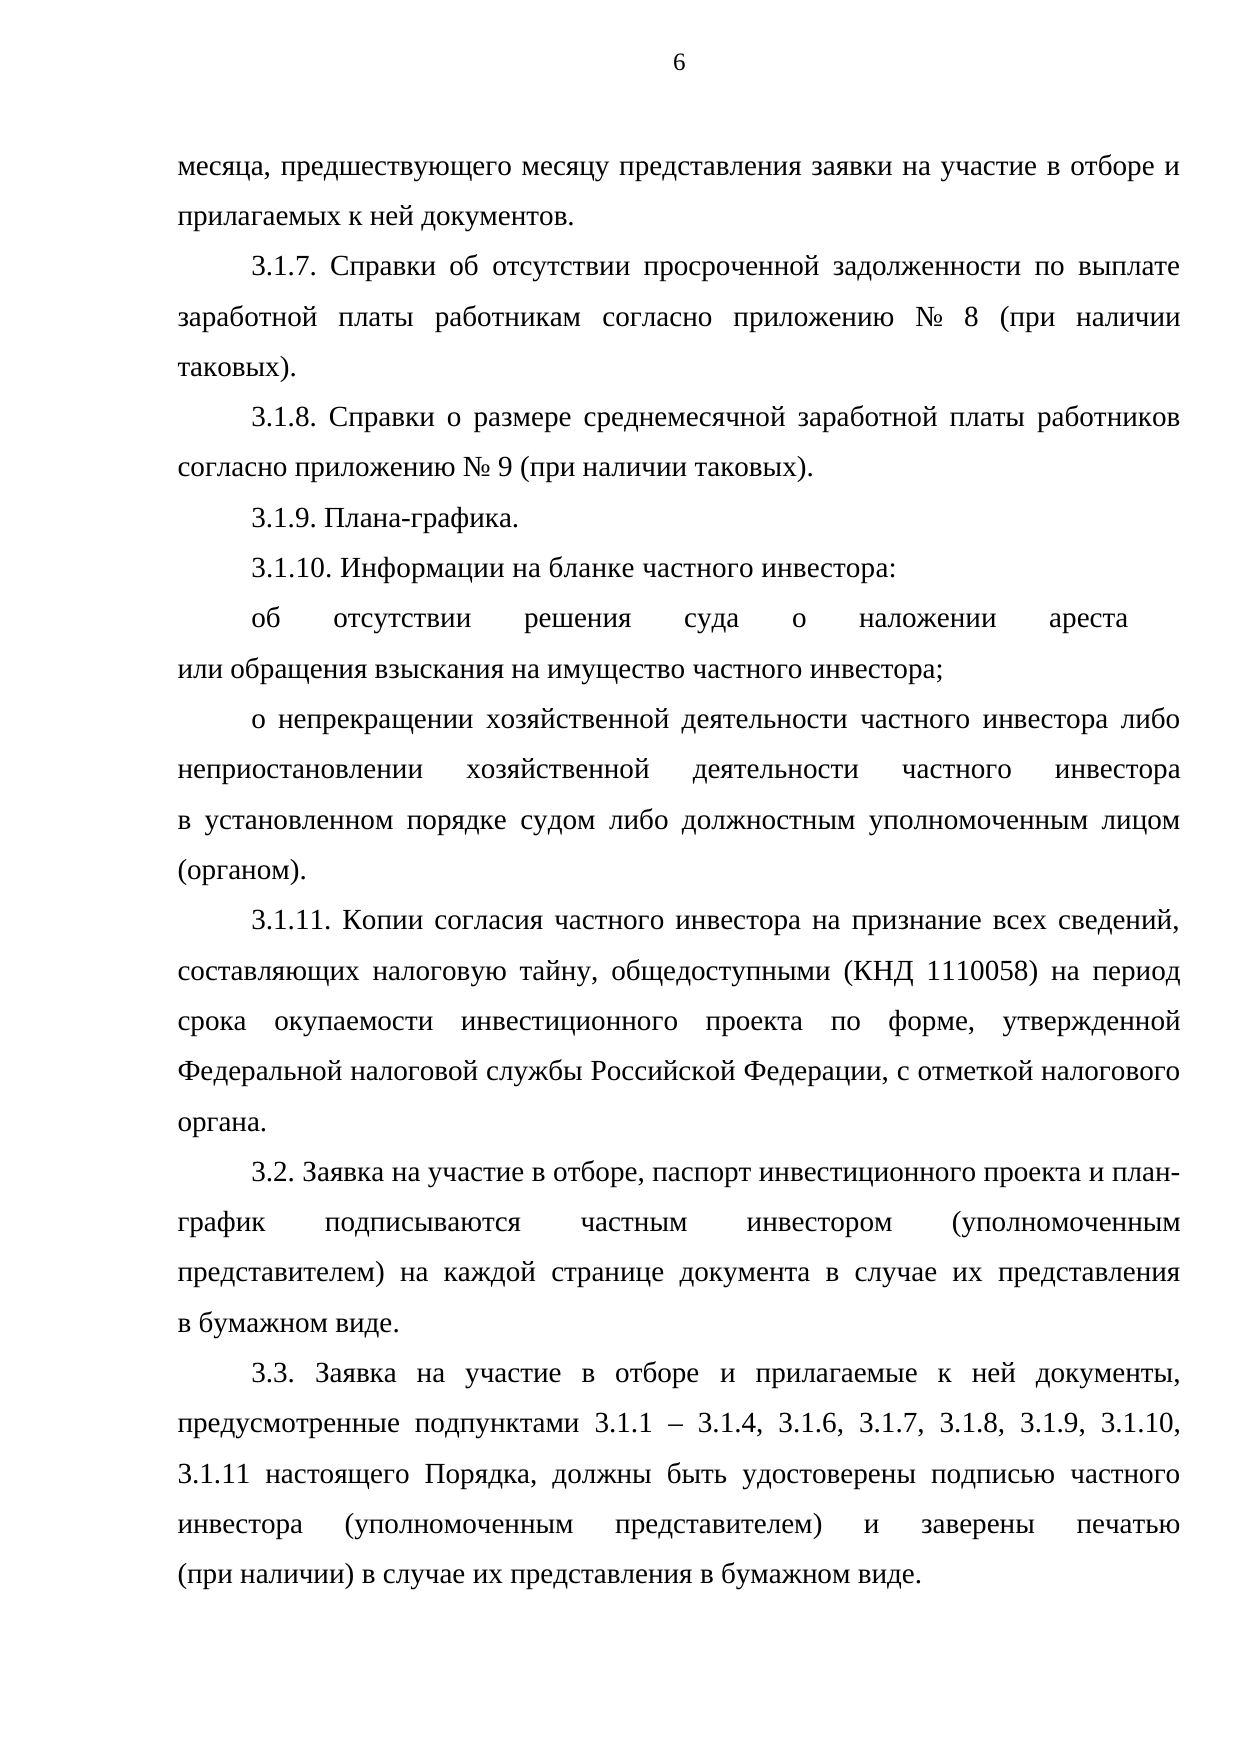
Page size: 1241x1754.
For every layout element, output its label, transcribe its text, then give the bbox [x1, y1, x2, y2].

text 3.1.7. Справки об отсутствии просроченной задолженности по выплате заработной платы работникам согласно приложению № 8 (при наличии таковых). [177, 248, 1181, 382]
text 3.1.9. Плана-графика. [177, 500, 1181, 533]
text о непрекращении хозяйственной деятельности частного инвестора либо неприостановлении хозяйственной деятельности частного инвестора в установленном порядке судом либо должностным уполномоченным лицом (органом). [177, 701, 1181, 886]
text 3.1.8. Справки о размере среднемесячной заработной платы работников согласно приложению № 9 (при наличии таковых). [177, 399, 1181, 483]
text об отсутствии решения суда о наложении ареста или обращения взыскания на имущество частного инвестора; [177, 601, 1181, 684]
text 3.1.11. Копии согласия частного инвестора на признание всех сведений, составляющих налоговую тайну, общедоступными (КНД 1110058) на период срока окупаемости инвестиционного проекта по форме, утвержденной Федеральной налоговой службы Российской Федерации, с отметкой налогового органа. [177, 902, 1181, 1137]
text 3.1.10. Информации на бланке частного инвестора: [177, 550, 1181, 584]
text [177, 148, 1181, 232]
text 3.3. Заявка на участие в отборе и прилагаемые к ней документы, предусмотренные подпунктами 3.1.1 – 3.1.4, 3.1.6, 3.1.7, 3.1.8, 3.1.9, 3.1.10, 3.1.11 настоящего Порядка, должны быть удостоверены подписью частного инвестора (уполномоченным представителем) и заверены печатью (при наличии) в случае их представления в бумажном виде. [177, 1355, 1181, 1590]
text 3.2. Заявка на участие в отборе, паспорт инвестиционного проекта и план-график подписываются частным инвестором (уполномоченным представителем) на каждой странице документа в случае их представления в бумажном виде. [177, 1154, 1181, 1338]
